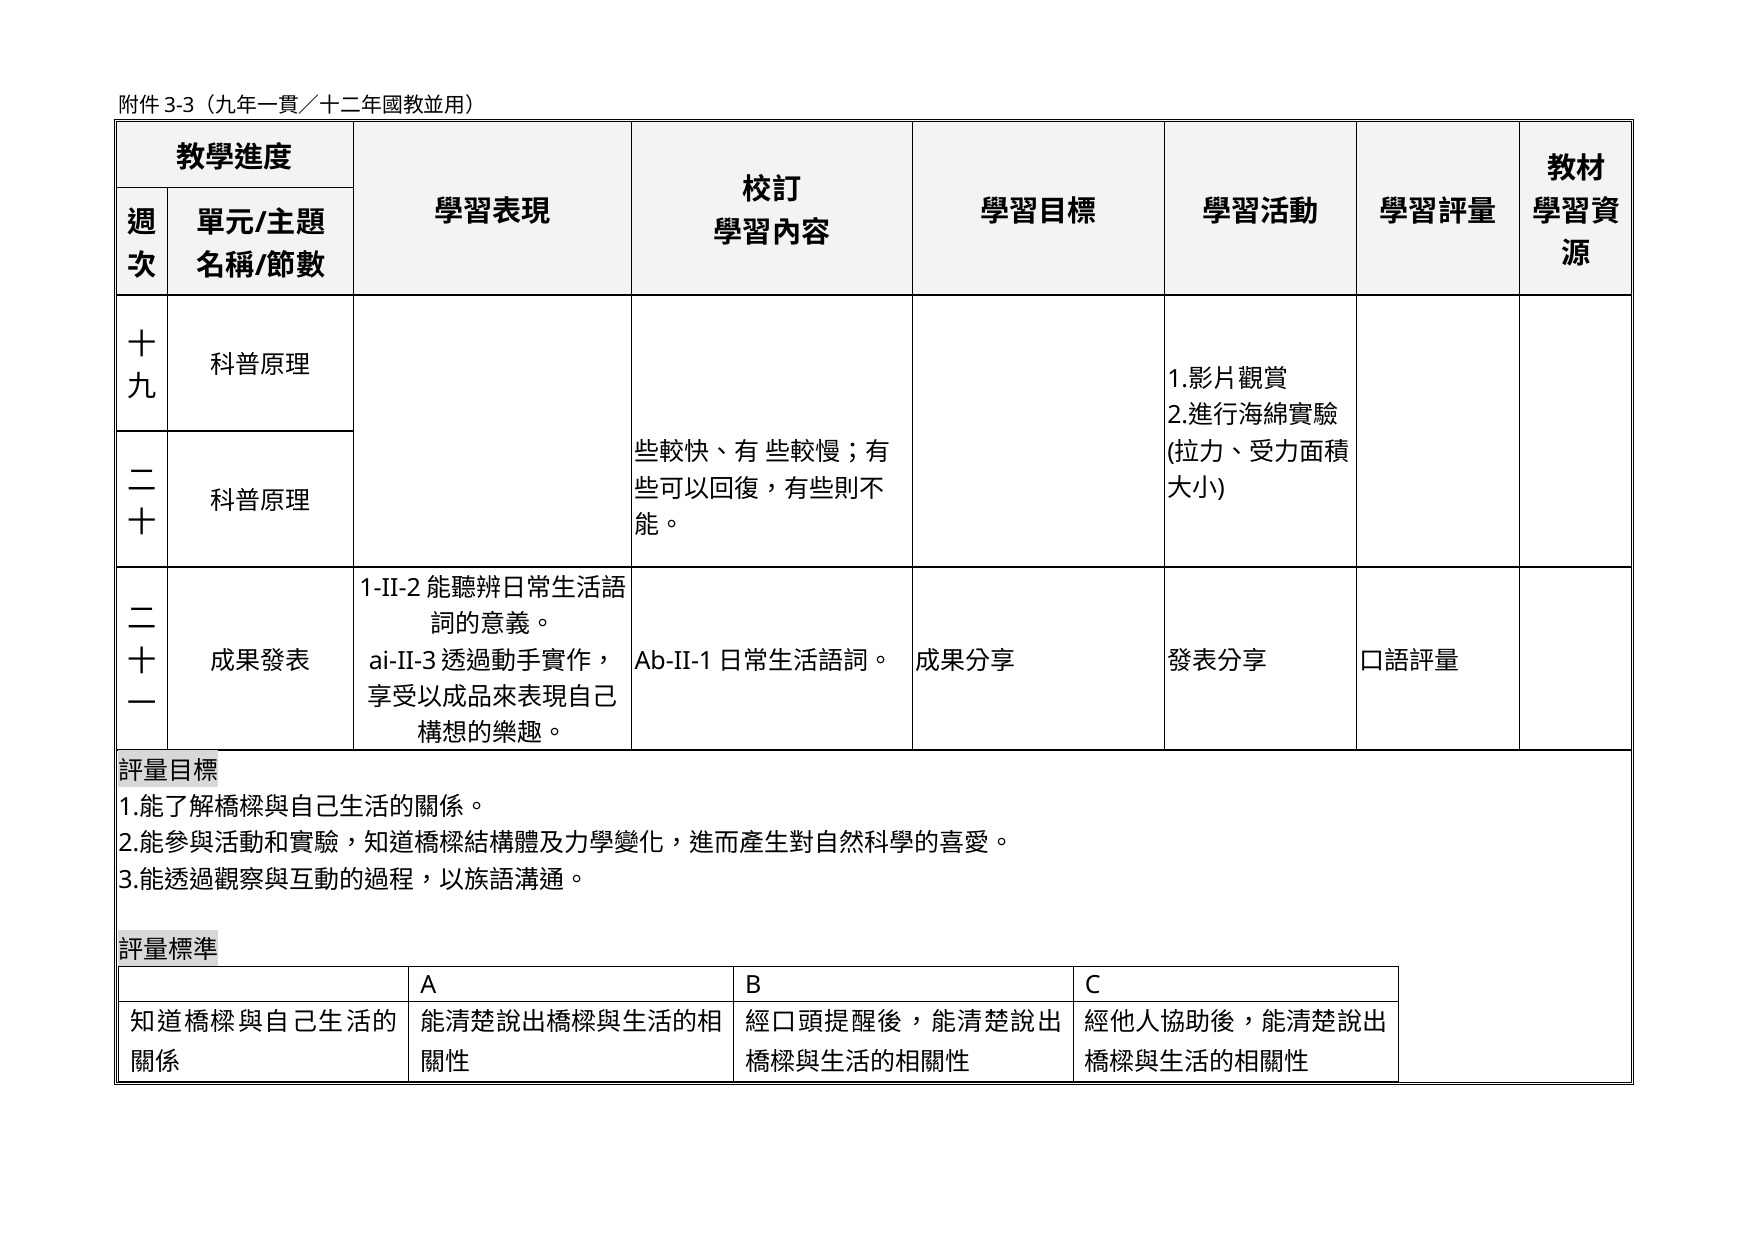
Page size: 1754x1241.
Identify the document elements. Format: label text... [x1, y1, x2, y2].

table_cell Ab-II-1日常生活語詞。 [632, 568, 912, 749]
table_cell 科普原理 [168, 432, 353, 566]
table_cell 科普原理 [168, 296, 353, 430]
table_cell 發表分享 [1165, 568, 1356, 749]
table_cell 二十一 [117, 568, 167, 749]
table_header 校訂 學習內容 [632, 122, 912, 294]
table_header 教學進度 [117, 122, 353, 187]
table_cell 二十 [117, 432, 167, 566]
table_cell 口語評量 [1357, 568, 1519, 749]
table_cell 週次 [117, 188, 167, 294]
table_header 學習評量 [1357, 122, 1519, 294]
table_cell [1520, 568, 1631, 749]
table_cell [117, 751, 1631, 1082]
table_header 學習目標 [913, 122, 1164, 294]
table_cell 成果發表 [168, 568, 353, 749]
table_cell 十九 [117, 296, 167, 430]
table_cell 成果分享 [913, 568, 1164, 749]
table_header 學習活動 [1165, 122, 1356, 294]
table_cell 單元/主題 名稱/節數 [168, 188, 353, 294]
table_header 教材 學習資源 [1520, 122, 1631, 294]
table_cell 1-II-2能聽辨日常生活語詞的意義。 ai-II-3透過動手實作，享受以成品來表現自己構想的樂趣。 [354, 568, 631, 749]
table_header 學習表現 [354, 122, 631, 294]
table_cell 1.影片觀賞 2.進行海綿實驗 (拉力、受力面積大小) [1165, 296, 1356, 566]
